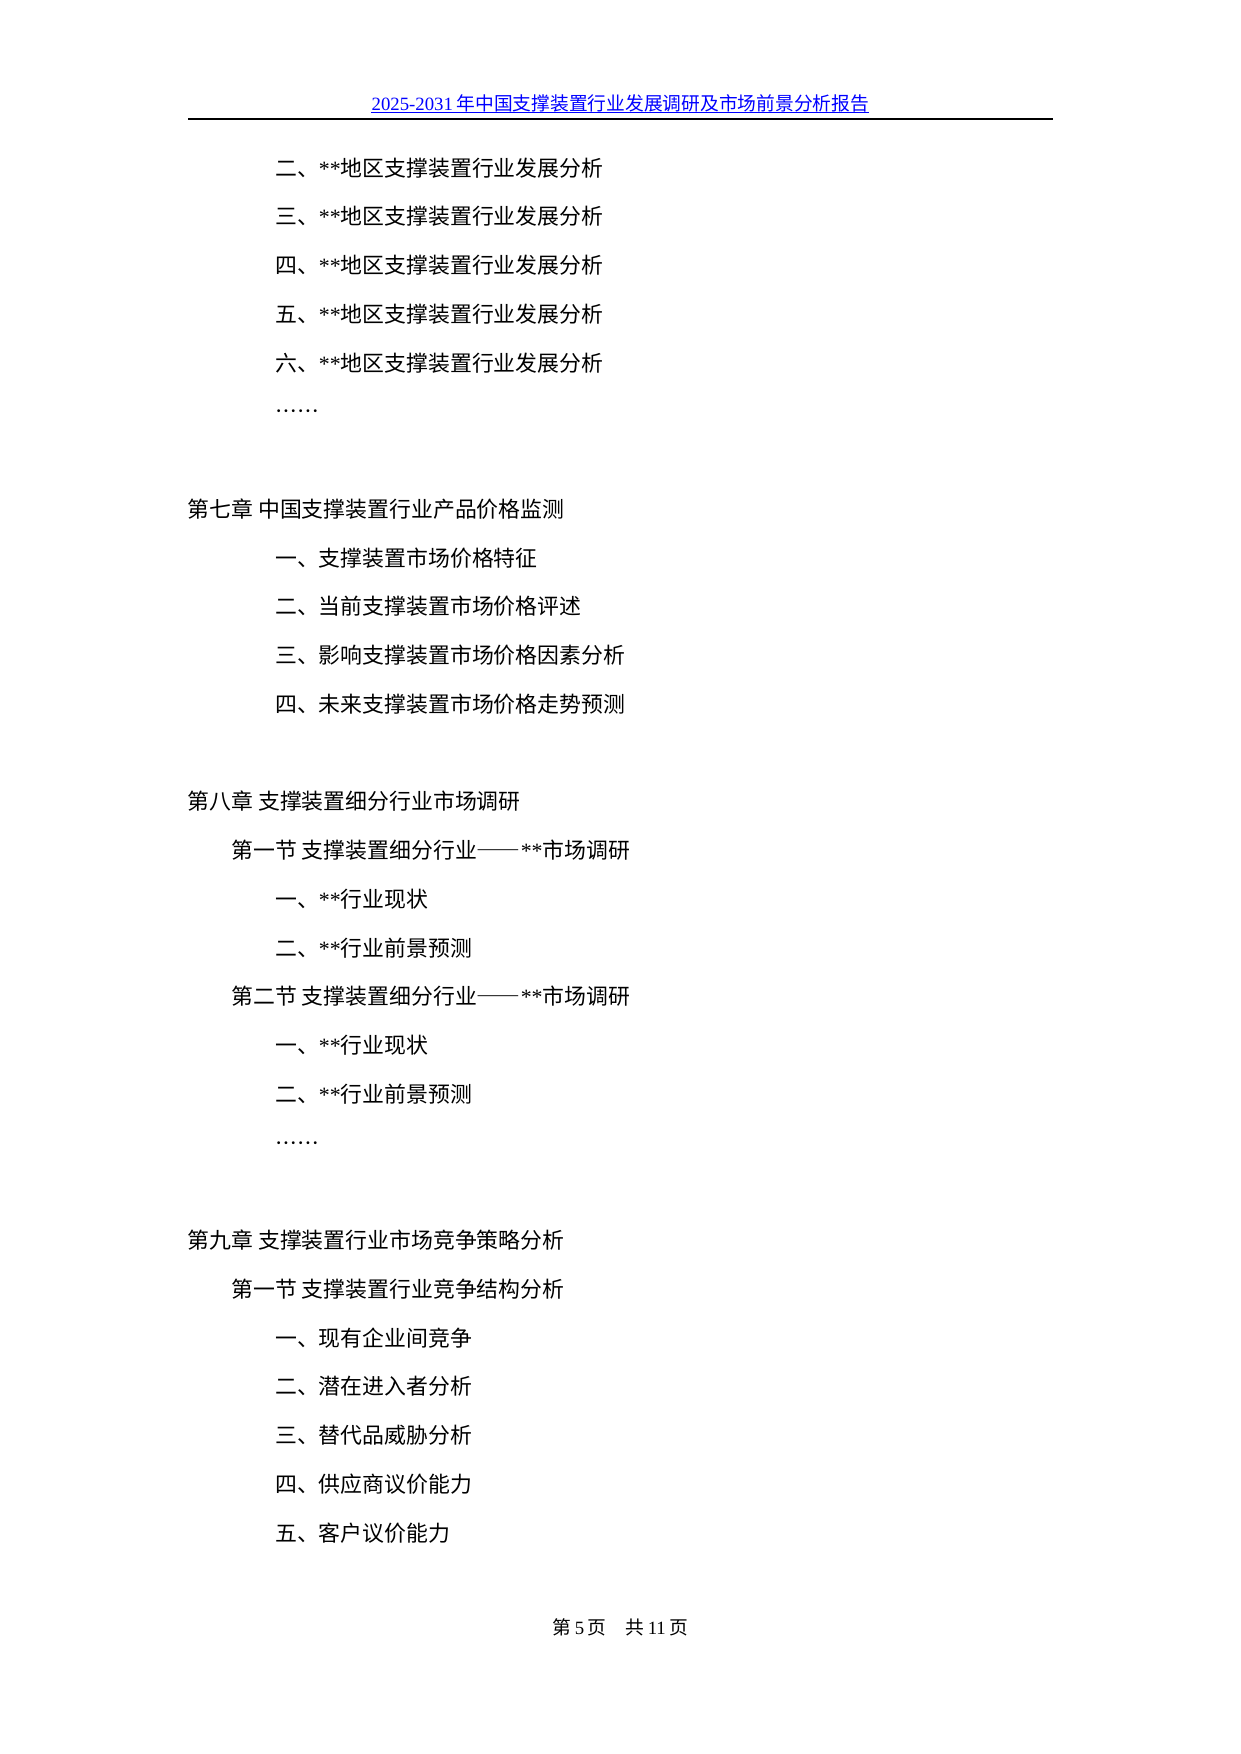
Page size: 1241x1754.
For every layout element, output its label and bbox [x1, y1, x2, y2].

text [187, 150, 1053, 1548]
